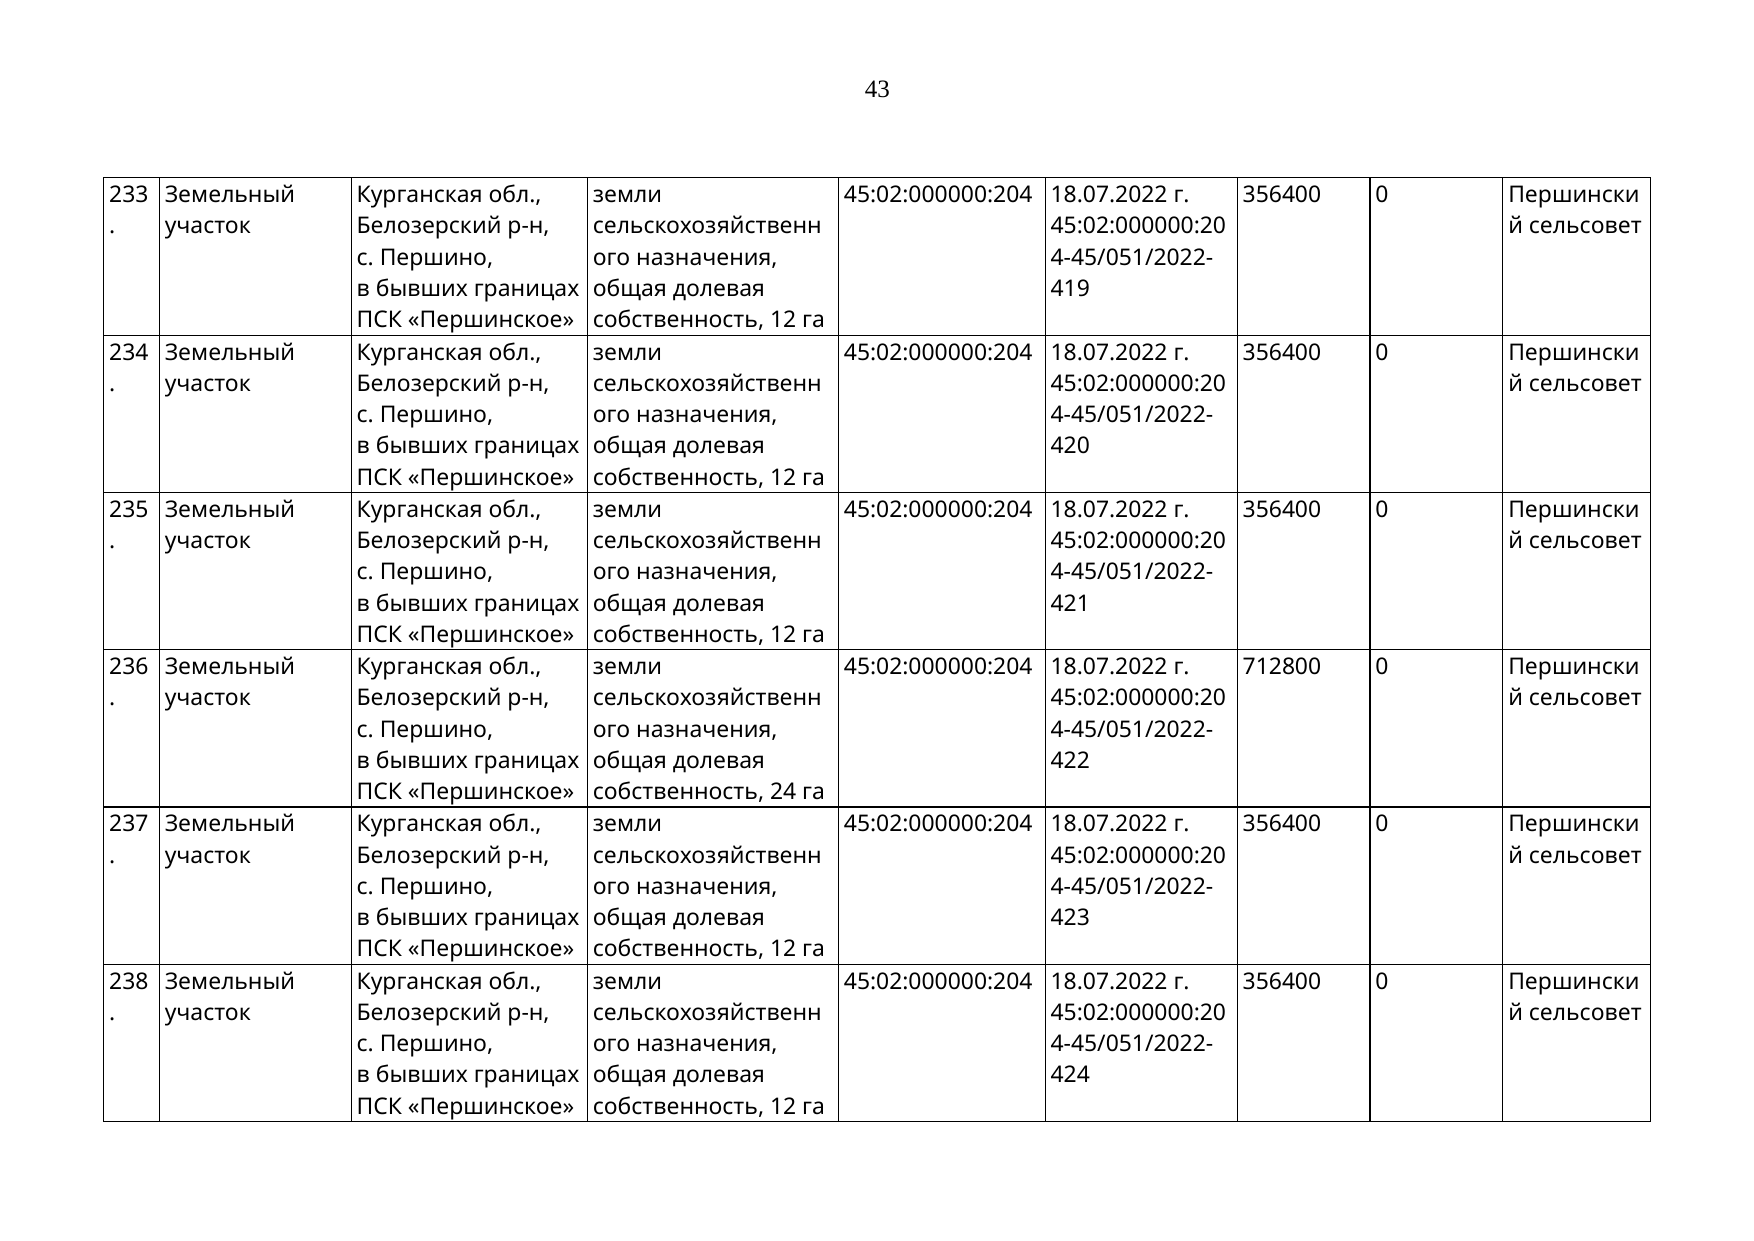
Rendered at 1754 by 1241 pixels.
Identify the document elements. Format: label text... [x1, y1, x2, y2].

table_cell Земельный участок [160, 808, 351, 964]
table_cell 18.07.2022 г. 45:02:000000:204-45/051/2022-423 [1046, 808, 1237, 964]
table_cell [1503, 178, 1650, 334]
table_cell 0 [1371, 178, 1502, 334]
table_cell 237. [104, 808, 159, 964]
table_cell 0 [1371, 650, 1502, 806]
table_cell 0 [1371, 336, 1502, 492]
table_cell Курганская обл., Белозерский р-н, с. Першино, в бывших границах ПСК «Першинское» [352, 650, 587, 806]
table_cell 45:02:000000:204 [839, 808, 1045, 964]
table_cell 234. [104, 336, 159, 492]
table_cell Першинский сельсовет [1503, 336, 1650, 492]
table_cell Курганская обл., Белозерский р-н, с. Першино, в бывших границах ПСК «Першинское» [352, 336, 587, 492]
table_cell 18.07.2022 г. 45:02:000000:204-45/051/2022-422 [1046, 650, 1237, 806]
table_cell 233. [104, 178, 159, 334]
table_cell 18.07.2022 г. 45:02:000000:204-45/051/2022-419 [1046, 178, 1237, 334]
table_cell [1503, 965, 1650, 1121]
table_cell Земельный участок [160, 336, 351, 492]
table_cell 0 [1371, 965, 1502, 1121]
table_cell 45:02:000000:204 [839, 650, 1045, 806]
table_cell 356400 [1238, 808, 1369, 964]
table_cell Земельный участок [160, 493, 351, 649]
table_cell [352, 965, 587, 1121]
table_cell 45:02:000000:204 [839, 178, 1045, 334]
table_cell 18.07.2022 г. 45:02:000000:204-45/051/2022-424 [1046, 965, 1237, 1121]
table_cell земли сельскохозяйственного назначения, общая долевая собственность, 12 га [588, 336, 838, 492]
table_cell Земельный участок [160, 178, 351, 334]
table_cell 236. [104, 650, 159, 806]
table_cell 18.07.2022 г. 45:02:000000:204-45/051/2022-421 [1046, 493, 1237, 649]
table_cell Першинский сельсовет [1503, 650, 1650, 806]
table_cell Земельный участок [160, 965, 351, 1121]
table_cell 356400 [1238, 493, 1369, 649]
table_cell 0 [1371, 808, 1502, 964]
table_cell 238. [104, 965, 159, 1121]
table_cell 45:02:000000:204 [839, 493, 1045, 649]
table_cell 45:02:000000:204 [839, 336, 1045, 492]
table_cell Земельный участок [160, 650, 351, 806]
table_cell Курганская обл., Белозерский р-н, с. Першино, в бывших границах ПСК «Першинское» [352, 493, 587, 649]
table_cell 235. [104, 493, 159, 649]
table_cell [588, 965, 838, 1121]
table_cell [588, 178, 838, 334]
table_cell 356400 [1238, 965, 1369, 1121]
table_cell земли сельскохозяйственного назначения, общая долевая собственность, 12 га [588, 493, 838, 649]
table_cell 0 [1371, 493, 1502, 649]
table_cell Першинский сельсовет [1503, 493, 1650, 649]
table_cell 45:02:000000:204 [839, 965, 1045, 1121]
table_cell Першинский сельсовет [1503, 808, 1650, 964]
table_cell земли сельскохозяйственного назначения, общая долевая собственность, 12 га [588, 808, 838, 964]
table_cell 356400 [1238, 336, 1369, 492]
table_cell 18.07.2022 г. 45:02:000000:204-45/051/2022-420 [1046, 336, 1237, 492]
table_cell земли сельскохозяйственного назначения, общая долевая собственность, 24 га [588, 650, 838, 806]
table_cell Курганская обл., Белозерский р-н, с. Першино, в бывших границах ПСК «Першинское» [352, 808, 587, 964]
table_cell 356400 [1238, 178, 1369, 334]
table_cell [352, 178, 587, 334]
table_cell 712800 [1238, 650, 1369, 806]
